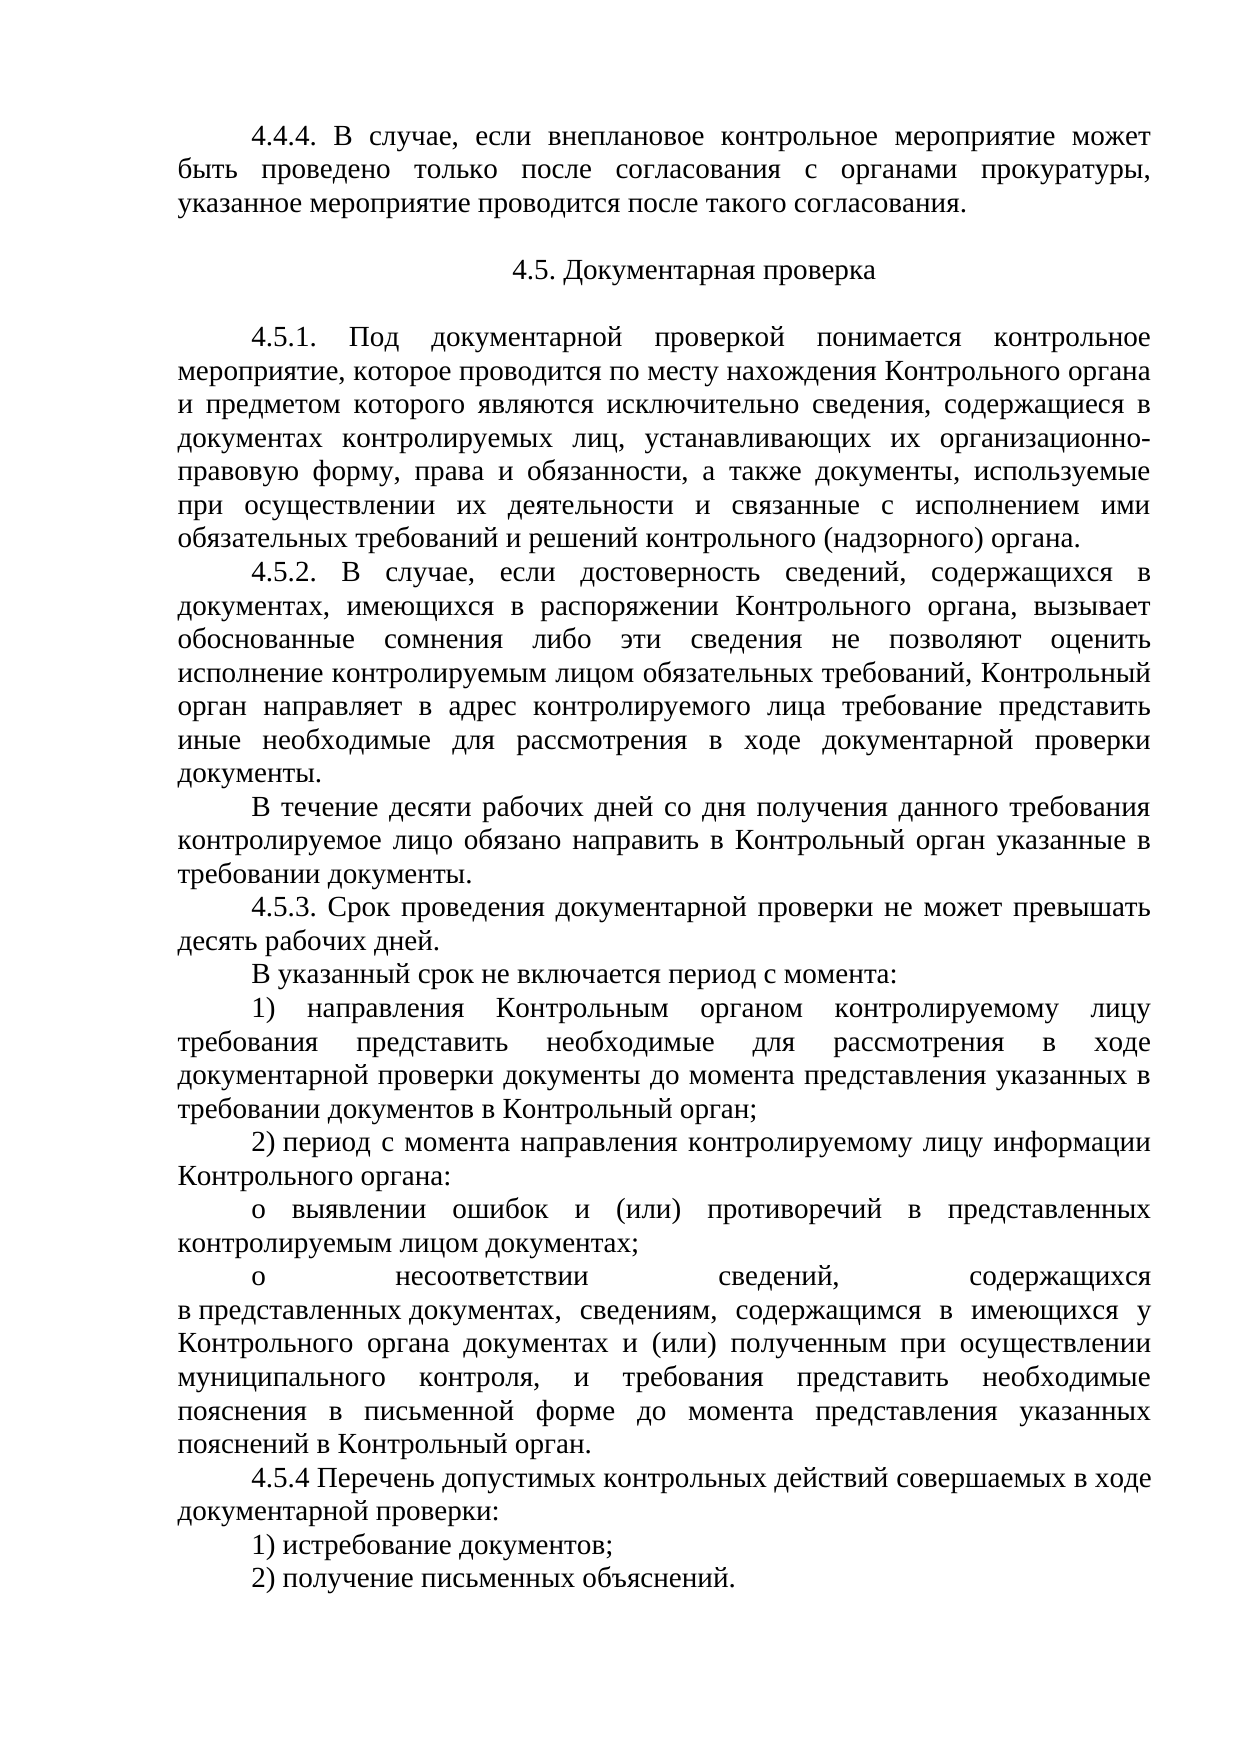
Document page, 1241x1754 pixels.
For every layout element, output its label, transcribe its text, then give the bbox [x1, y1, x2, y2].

text В указанный срок не включается период с момента: [177, 957, 1152, 990]
text 2) получение письменных объяснений. [177, 1560, 1152, 1594]
text о несоответствии сведений, содержащихся в представленных документах, сведениям, содержащимся в имеющихся у Контрольного органа документах и (или) полученным при осуществлении муниципального контроля, и требования представить необходимые пояснения в письменной форме до момента представления указанных пояснений в Контрольный орган. [177, 1258, 1152, 1460]
text 1) направления Контрольным органом контролируемому лицу требования представить необходимые для рассмотрения в ходе документарной проверки документы до момента представления указанных в требовании документов в Контрольный орган; [177, 990, 1152, 1124]
text 4.5. Документарная проверка [177, 252, 1152, 286]
text В течение десяти рабочих дней со дня получения данного требования контролируемое лицо обязано направить в Контрольный орган указанные в требовании документы. [177, 789, 1152, 889]
text 4.5.1. Под документарной проверкой понимается контрольное мероприятие, которое проводится по месту нахождения Контрольного органа и предметом которого являются исключительно сведения, содержащиеся в документах контролируемых лиц, устанавливающих их организационно-правовую форму, права и обязанности, а также документы, используемые при осуществлении их деятельности и связанные с исполнением ими обязательных требований и решений контрольного (надзорного) органа. [177, 319, 1152, 554]
text 4.5.3. Срок проведения документарной проверки не может превышать десять рабочих дней. [177, 889, 1152, 957]
text 4.5.2. В случае, если достоверность сведений, содержащихся в документах, имеющихся в распоряжении Контрольного органа, вызывает обоснованные сомнения либо эти сведения не позволяют оценить исполнение контролируемым лицом обязательных требований, Контрольный орган направляет в адрес контролируемого лица требование представить иные необходимые для рассмотрения в ходе документарной проверки документы. [177, 554, 1152, 789]
text 4.5.4 Перечень допустимых контрольных действий совершаемых в ходе документарной проверки: [177, 1460, 1152, 1527]
text 2) период с момента направления контролируемому лицу информации Контрольного органа: [177, 1124, 1152, 1191]
text о выявлении ошибок и (или) противоречий в представленных контролируемым лицом документах; [177, 1191, 1152, 1258]
text 1) истребование документов; [177, 1527, 1152, 1560]
text 4.4.4. В случае, если внеплановое контрольное мероприятие может быть проведено только после согласования с органами прокуратуры, указанное мероприятие проводится после такого согласования. [177, 118, 1152, 219]
